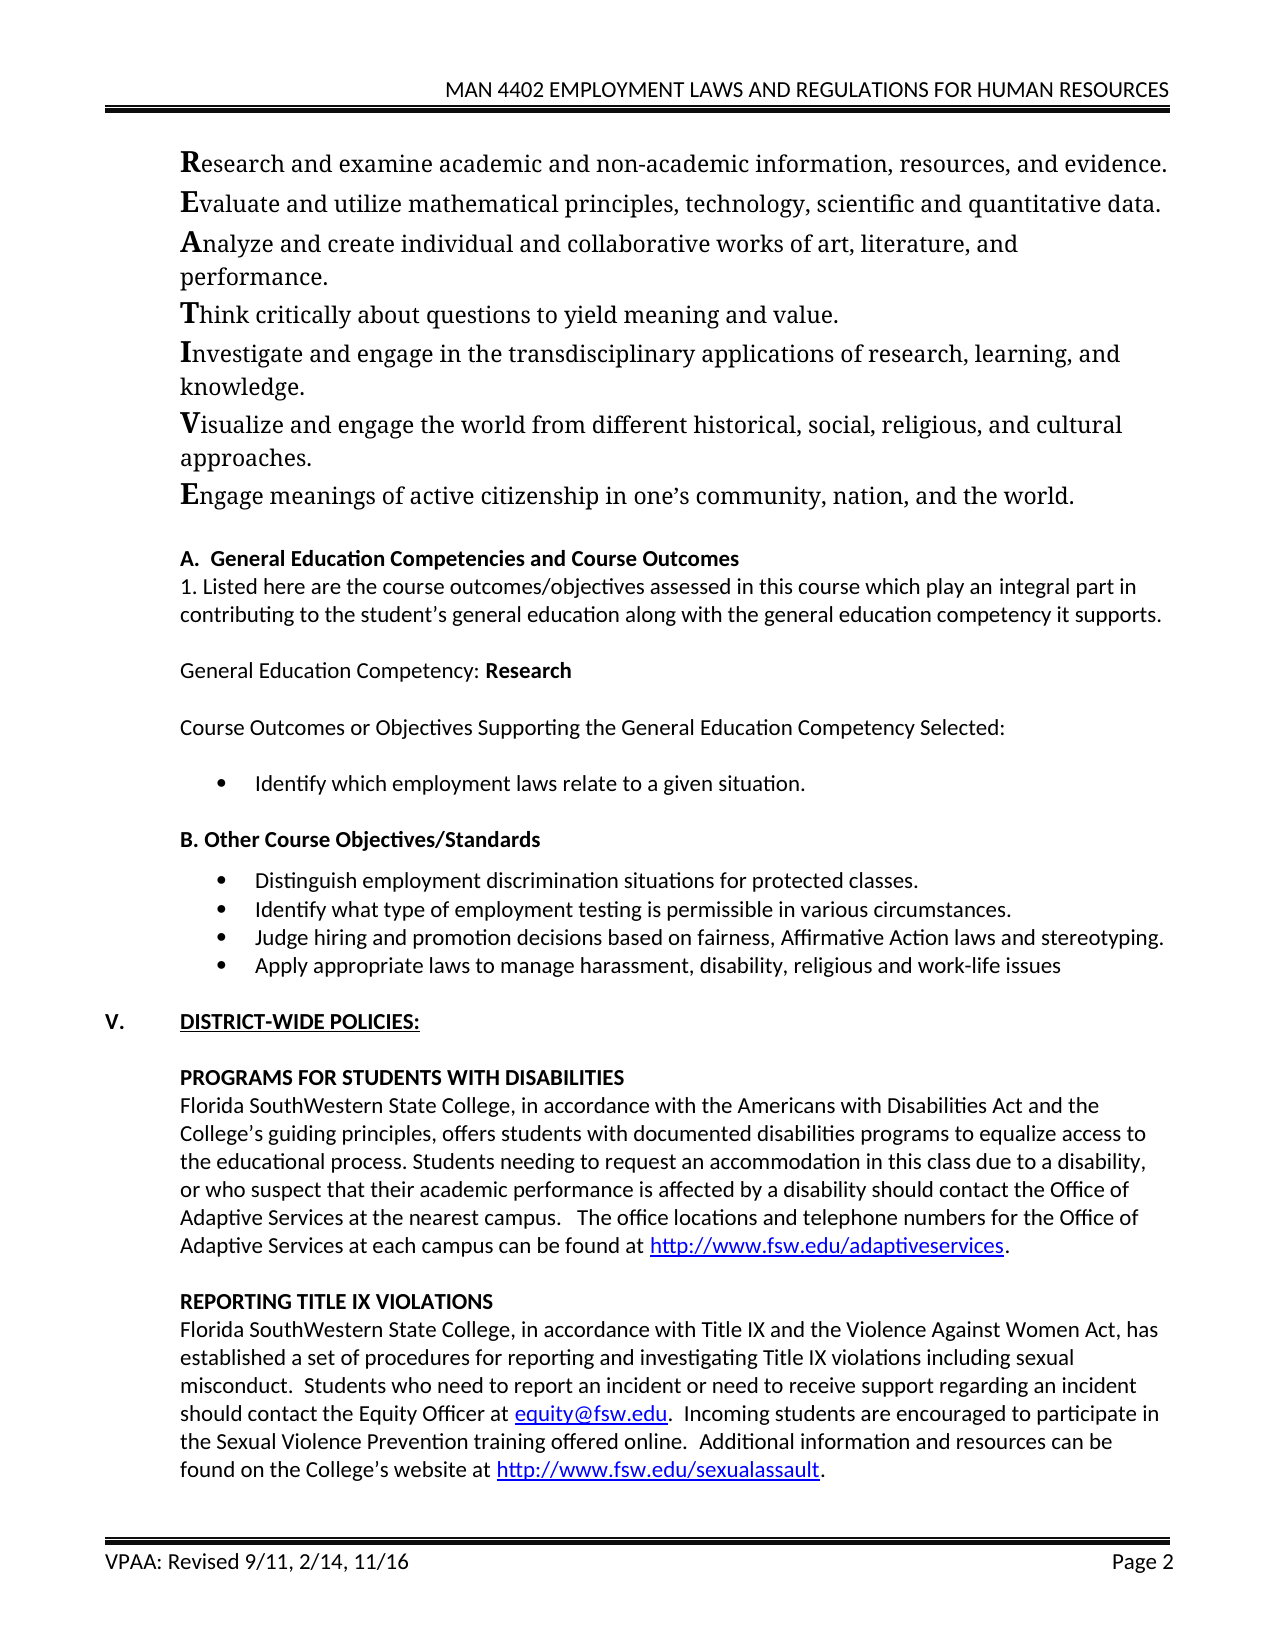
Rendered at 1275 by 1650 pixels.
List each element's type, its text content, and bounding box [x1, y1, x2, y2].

list DISTRICT-WIDE POLICIES: [105, 1007, 1170, 1035]
text Think critically about questions to yield meaning and value. [180, 292, 1170, 332]
text Research and examine academic and non-academic information, resources, and evidence. [180, 142, 1170, 181]
text Florida SouthWestern State College, in accordance with Title IX and the Violence Against Women Act, has established a set of procedures for reporting and investigating Title IX violations including sexual misconduct. Students who need to report an incident or need to receive support regarding an incident should contact the Equity Officer at equity@fsw.edu. Incoming students are encouraged to participate in the Sexual Violence Prevention training offered online. Additional information and resources can be found on the College’s website at http://www.fsw.edu/sexualassault. [180, 1315, 1170, 1483]
list Identify which employment laws relate to a given situation. [217, 769, 1170, 797]
text Evaluate and utilize mathematical principles, technology, scientific and quantitative data. [180, 181, 1170, 221]
text REPORTING TITLE IX VIOLATIONS [180, 1287, 1170, 1315]
text Florida SouthWestern State College, in accordance with the Americans with Disabilities Act and the College’s guiding principles, offers students with documented disabilities programs to equalize access to the educational process. Students needing to request an accommodation in this class due to a disability, or who suspect that their academic performance is affected by a disability should contact the Office of Adaptive Services at the nearest campus. The office locations and telephone numbers for the Office of Adaptive Services at each campus can be found at http://www.fsw.edu/adaptiveservices. [180, 1091, 1170, 1259]
text Analyze and create individual and collaborative works of art, literature, and performance. [180, 221, 1170, 292]
text A. General Education Competencies and Course Outcomes [105, 544, 1170, 572]
text 1. Listed here are the course outcomes/objectives assessed in this course which play an integral part in contributing to the student’s general education along with the general education competency it supports. [180, 572, 1170, 628]
list Apply appropriate laws to manage harassment, disability, religious and work-life issues [217, 951, 1170, 979]
text Investigate and engage in the transdisciplinary applications of research, learning, and knowledge. [180, 332, 1170, 403]
text Visualize and engage the world from different historical, social, religious, and cultural approaches. [180, 403, 1170, 473]
text Course Outcomes or Objectives Supporting the General Education Competency Selected: [105, 713, 1170, 741]
text B. Other Course Objectives/Standards [105, 825, 1170, 853]
text Programs for Students with Disabilities [180, 1063, 1170, 1091]
list Identify what type of employment testing is permissible in various circumstances. [217, 895, 1170, 923]
text General Education Competency: Research [105, 657, 1170, 684]
list Distinguish employment discrimination situations for protected classes. [217, 867, 1170, 895]
text Engage meanings of active citizenship in one’s community, nation, and the world. [180, 473, 1170, 513]
list Judge hiring and promotion decisions based on fairness, Affirmative Action laws and stereotyping. [217, 923, 1170, 951]
